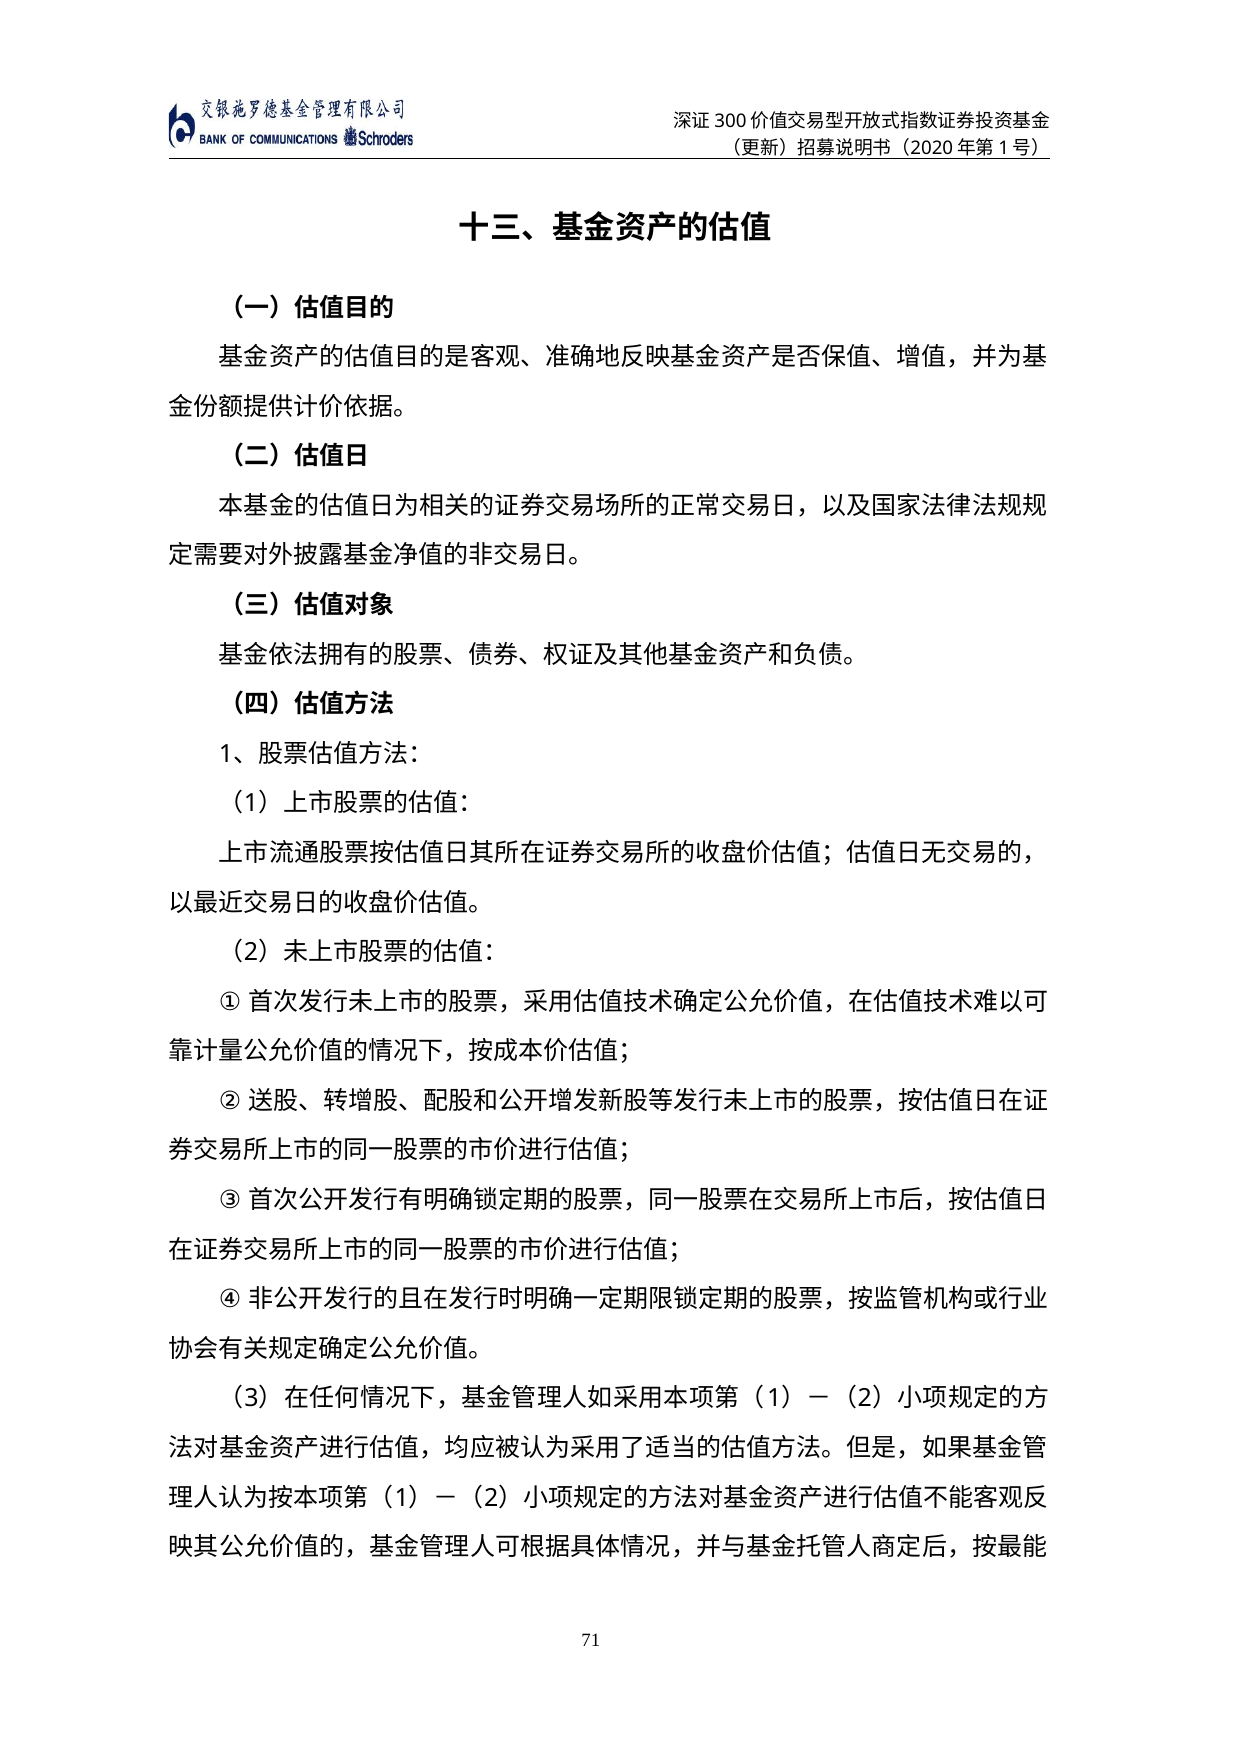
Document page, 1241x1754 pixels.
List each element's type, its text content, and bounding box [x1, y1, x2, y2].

text ② 送股、转增股、配股和公开增发新股等发行未上市的股票，按估值日在证券交易所上市的同一股票的市价进行估值； [169, 1070, 1050, 1169]
text ③ 首次公开发行有明确锁定期的股票，同一股票在交易所上市后，按估值日在证券交易所上市的同一股票的市价进行估值； [169, 1169, 1050, 1268]
text （一）估值目的 [169, 276, 1050, 326]
text 1、股票估值方法： [169, 723, 1050, 772]
text 基金依法拥有的股票、债券、权证及其他基金资产和负债。 [169, 623, 1050, 673]
text 本基金的估值日为相关的证券交易场所的正常交易日，以及国家法律法规规定需要对外披露基金净值的非交易日。 [169, 475, 1050, 574]
text （2）未上市股票的估值： [169, 921, 1050, 971]
text ④ 非公开发行的且在发行时明确一定期限锁定期的股票，按监管机构或行业协会有关规定确定公允价值。 [169, 1268, 1050, 1367]
text （三）估值对象 [169, 574, 1050, 623]
text （二）估值日 [169, 425, 1050, 475]
text （四）估值方法 [169, 673, 1050, 723]
text （1）上市股票的估值： [169, 772, 1050, 822]
text 基金资产的估值目的是客观、准确地反映基金资产是否保值、增值，并为基金份额提供计价依据。 [169, 326, 1050, 425]
title 十三、基金资产的估值 [179, 202, 1050, 248]
picture [168, 99, 413, 148]
text 上市流通股票按估值日其所在证券交易所的收盘价估值；估值日无交易的，以最近交易日的收盘价估值。 [169, 822, 1050, 921]
text ① 首次发行未上市的股票，采用估值技术确定公允价值，在估值技术难以可靠计量公允价值的情况下，按成本价估值； [169, 971, 1050, 1070]
